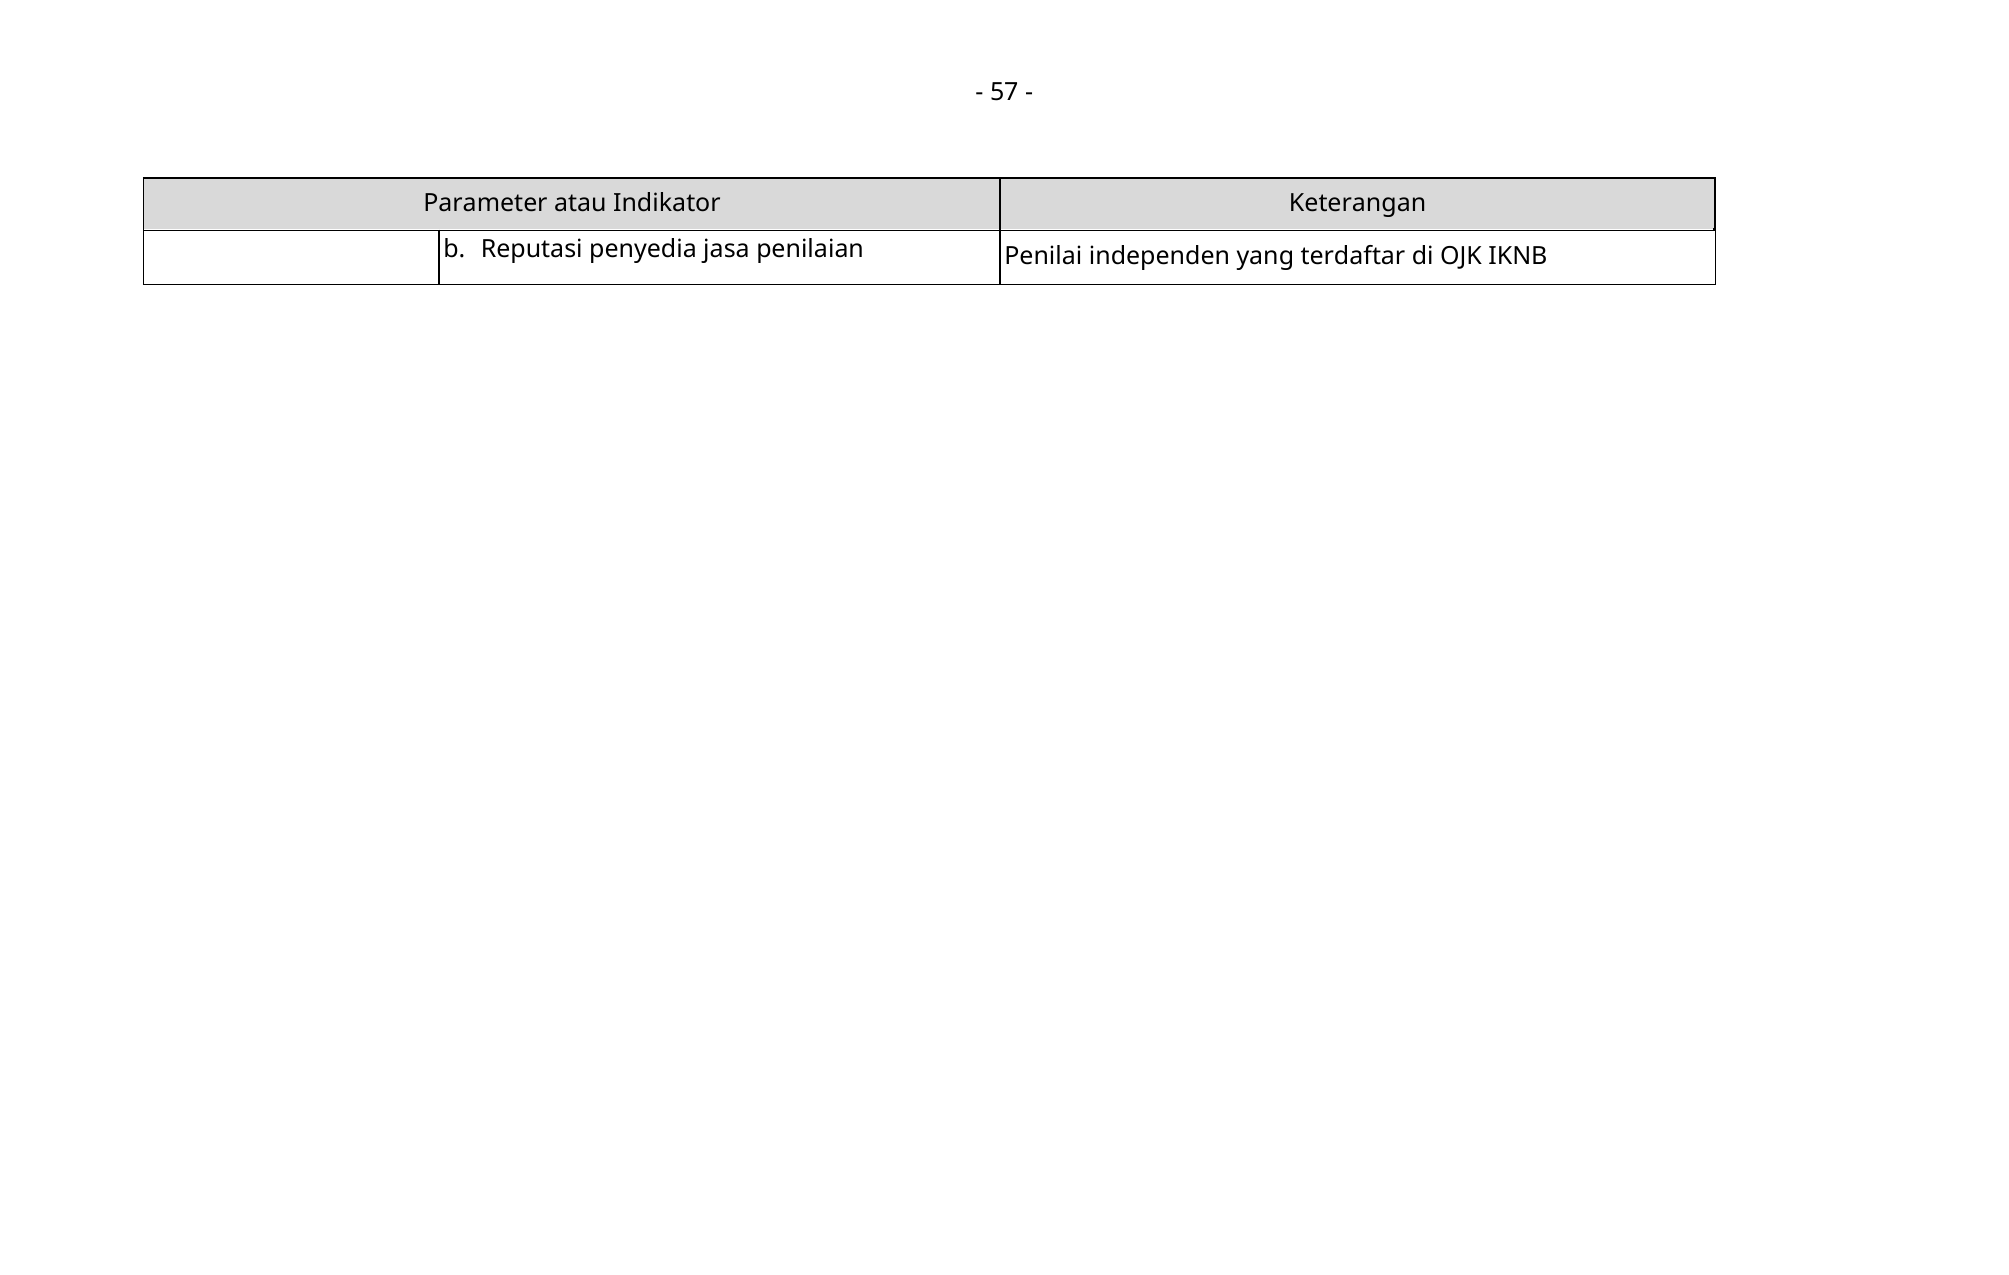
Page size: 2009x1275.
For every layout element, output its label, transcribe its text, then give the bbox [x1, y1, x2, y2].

table_header Parameter atau Indikator [144, 179, 999, 229]
table_cell Penilai independen yang terdaftar di OJK IKNB [1001, 231, 1715, 284]
table_cell Reputasi penyedia jasa penilaian [440, 231, 999, 284]
table_cell [144, 231, 438, 284]
table_header Keterangan [1001, 179, 1714, 229]
